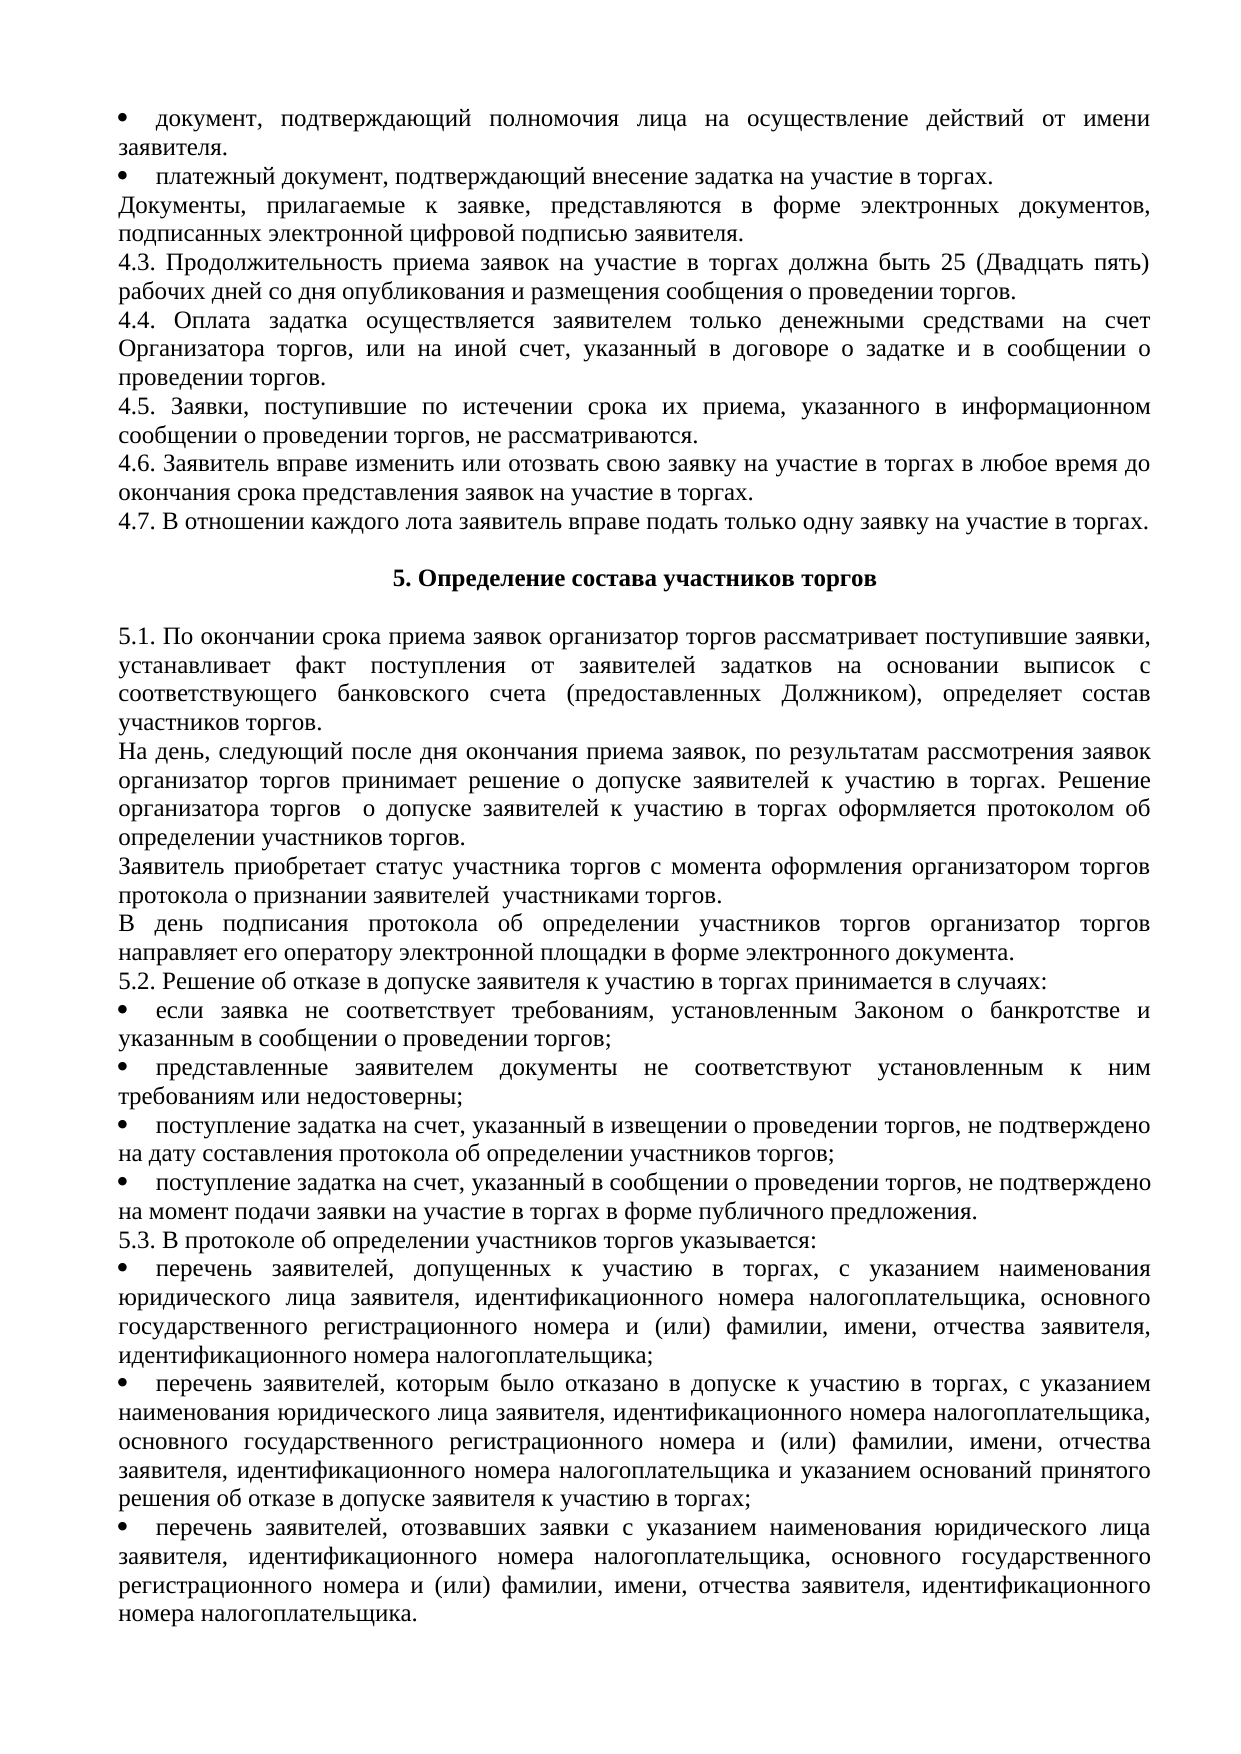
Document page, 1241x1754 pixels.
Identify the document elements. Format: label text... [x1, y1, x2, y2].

text 4.7. В отношении каждого лота заявитель вправе подать только одну заявку на участие в торгах. [118, 506, 1152, 535]
text На день, следующий после дня окончания приема заявок, по результатам рассмотрения заявок организатор торгов принимает решение о допуске заявителей к участию в торгах. Решение организатора торгов о допуске заявителей к участию в торгах оформляется протоколом об определении участников торгов. [118, 736, 1152, 851]
list перечень заявителей, которым было отказано в допуске к участию в торгах, с указанием наименования юридического лица заявителя, идентификационного номера налогоплательщика, основного государственного регистрационного номера и (или) фамилии, имени, отчества заявителя, идентификационного номера налогоплательщика и указанием оснований принятого решения об отказе в допуске заявителя к участию в торгах; [118, 1368, 1152, 1512]
text Заявитель приобретает статус участника торгов с момента оформления организатором торгов протокола о признании заявителей участниками торгов. [118, 851, 1152, 908]
text 5.2. Решение об отказе в допуске заявителя к участию в торгах принимается в случаях: [118, 966, 1152, 995]
text 5.3. В протоколе об определении участников торгов указывается: [118, 1225, 1152, 1253]
text 4.6. Заявитель вправе изменить или отозвать свою заявку на участие в торгах в любое время до окончания срока представления заявок на участие в торгах. [118, 448, 1152, 506]
list перечень заявителей, допущенных к участию в торгах, с указанием наименования юридического лица заявителя, идентификационного номера налогоплательщика, основного государственного регистрационного номера и (или) фамилии, имени, отчества заявителя, идентификационного номера налогоплательщика; [118, 1253, 1152, 1368]
text 5. Определение состава участников торгов [118, 563, 1152, 592]
list представленные заявителем документы не соответствуют установленным к ним требованиям или недостоверны; [118, 1052, 1152, 1110]
list документ, подтверждающий полномочия лица на осуществление действий от имени заявителя. [118, 103, 1152, 161]
text 4.3. Продолжительность приема заявок на участие в торгах должна быть 25 (Двадцать пять) рабочих дней со дня опубликования и размещения сообщения о проведении торгов. [118, 247, 1152, 305]
list если заявка не соответствует требованиям, установленным Законом о банкротстве и указанным в сообщении о проведении торгов; [118, 995, 1152, 1052]
list поступление задатка на счет, указанный в извещении о проведении торгов, не подтверждено на дату составления протокола об определении участников торгов; [118, 1110, 1152, 1167]
text В день подписания протокола об определении участников торгов организатор торгов направляет его оператору электронной площадки в форме электронного документа. [118, 908, 1152, 966]
list платежный документ, подтверждающий внесение задатка на участие в торгах. [118, 161, 1152, 190]
text 5.1. По окончании срока приема заявок организатор торгов рассматривает поступившие заявки, устанавливает факт поступления от заявителей задатков на основании выписок с соответствующего банковского счета (предоставленных Должником), определяет состав участников торгов. [118, 621, 1152, 736]
list поступление задатка на счет, указанный в сообщении о проведении торгов, не подтверждено на момент подачи заявки на участие в торгах в форме публичного предложения. [118, 1167, 1152, 1225]
text 4.5. Заявки, поступившие по истечении срока их приема, указанного в информационном сообщении о проведении торгов, не рассматриваются. [118, 391, 1152, 448]
list перечень заявителей, отозвавших заявки с указанием наименования юридического лица заявителя, идентификационного номера налогоплательщика, основного государственного регистрационного номера и (или) фамилии, имени, отчества заявителя, идентификационного номера налогоплательщика. [118, 1512, 1152, 1627]
text Документы, прилагаемые к заявке, представляются в форме электронных документов, подписанных электронной цифровой подписью заявителя. [118, 190, 1152, 247]
text 4.4. Оплата задатка осуществляется заявителем только денежными средствами на счет Организатора торгов, или на иной счет, указанный в договоре о задатке и в сообщении о проведении торгов. [118, 305, 1152, 391]
